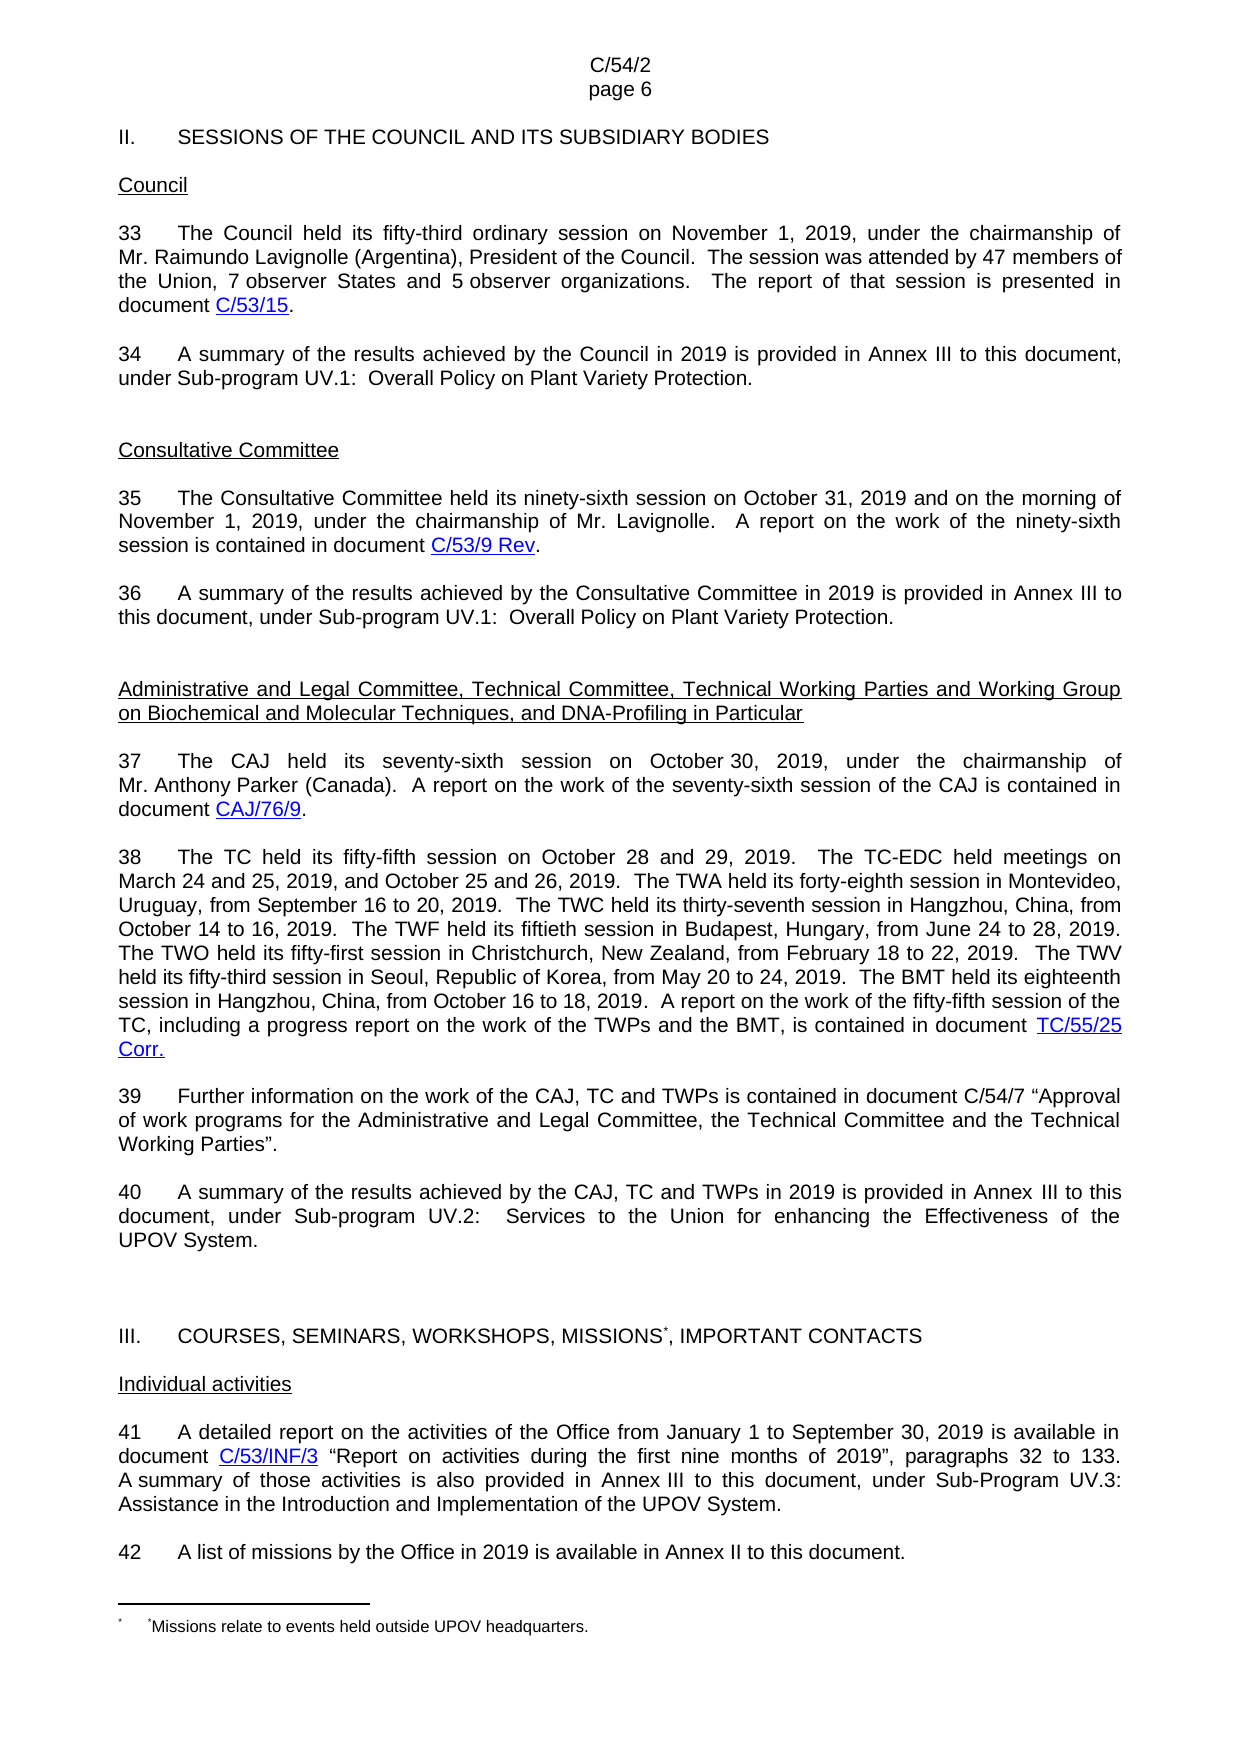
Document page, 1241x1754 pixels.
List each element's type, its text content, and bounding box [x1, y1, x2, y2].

subtitle III. COURSES, SEMINARS, WORKSHOPS, MISSIONS*, IMPORTANT CONTACTS [118, 1324, 1122, 1348]
text The TC held its fifty-fifth session on October 28 and 29, 2019. The TC-EDC held meetings on March 24 and 25, 2019, and October 25 and 26, 2019. The TWA held its forty-eighth session in Montevideo, Uruguay, from September 16 to 20, 2019. The TWC held its thirty-seventh session in Hangzhou, China, from October 14 to 16, 2019. The TWF held its fiftieth session in Budapest, Hungary, from June 24 to 28, 2019. The TWO held its fifty-first session in Christchurch, New Zealand, from February 18 to 22, 2019. The TWV held its fifty-third session in Seoul, Republic of Korea, from May 20 to 24, 2019. The BMT held its eighteenth session in Hangzhou, China, from October 16 to 18, 2019. A report on the work of the fifty-fifth session of the TC, including a progress report on the work of the TWPs and the BMT, is contained in document TC/55/25 Corr. [118, 845, 1122, 1060]
text A list of missions by the Office in 2019 is available in Annex II to this document. [118, 1539, 1122, 1563]
text The Consultative Committee held its ninety-sixth session on October 31, 2019 and on the morning of November 1, 2019, under the chairmanship of Mr. Lavignolle. A report on the work of the ninety-sixth session is contained in document C/53/9 Rev. [118, 485, 1122, 557]
text The Council held its fifty-third ordinary session on November 1, 2019, under the chairmanship of Mr. Raimundo Lavignolle (Argentina), President of the Council. The session was attended by 47 members of the Union, 7 observer States and 5 observer organizations. The report of that session is presented in document C/53/15. [118, 221, 1122, 317]
subtitle Consultative Committee [118, 437, 1122, 461]
text A detailed report on the activities of the Office from January 1 to September 30, 2019 is available in document C/53/INF/3 “Report on activities during the first nine months of 2019”, paragraphs 32 to 133. A summary of those activities is also provided in Annex III to this document, under Sub-Program UV.3: Assistance in the Introduction and Implementation of the UPOV System. [118, 1420, 1122, 1516]
subtitle II. SESSIONS OF THE COUNCIL AND ITS SUBSIDIARY BODIES [118, 125, 1122, 149]
subtitle Council [118, 173, 1122, 197]
subtitle Administrative and Legal Committee, Technical Committee, Technical Working Parties and Working Group on Biochemical and Molecular Techniques, and DNA-Profiling in Particular [118, 699, 1122, 725]
text A summary of the results achieved by the Consultative Committee in 2019 is provided in Annex III to this document, under Sub-program UV.1: Overall Policy on Plant Variety Protection. [118, 581, 1122, 629]
text Further information on the work of the CAJ, TC and TWPs is contained in document C/54/7 “Approval of work programs for the Administrative and Legal Committee, the Technical Committee and the Technical Working Parties”. [118, 1084, 1122, 1156]
text The CAJ held its seventy-sixth session on October 30, 2019, under the chairmanship of Mr. Anthony Parker (Canada). A report on the work of the seventy-sixth session of the CAJ is contained in document CAJ/76/9. [118, 749, 1122, 821]
subtitle Individual activities [118, 1372, 1122, 1396]
text A summary of the results achieved by the CAJ, TC and TWPs in 2019 is provided in Annex III to this document, under Sub-program UV.2: Services to the Union for enhancing the Effectiveness of the UPOV System. [118, 1180, 1122, 1252]
text A summary of the results achieved by the Council in 2019 is provided in Annex III to this document, under Sub-program UV.1: Overall Policy on Plant Variety Protection. [118, 342, 1122, 389]
subtitle Administrative and Legal Committee, Technical Committee, Technical Working Parties and Working Group on Biochemical and Molecular Techniques, and DNA-Profiling in Particular [118, 677, 1122, 698]
